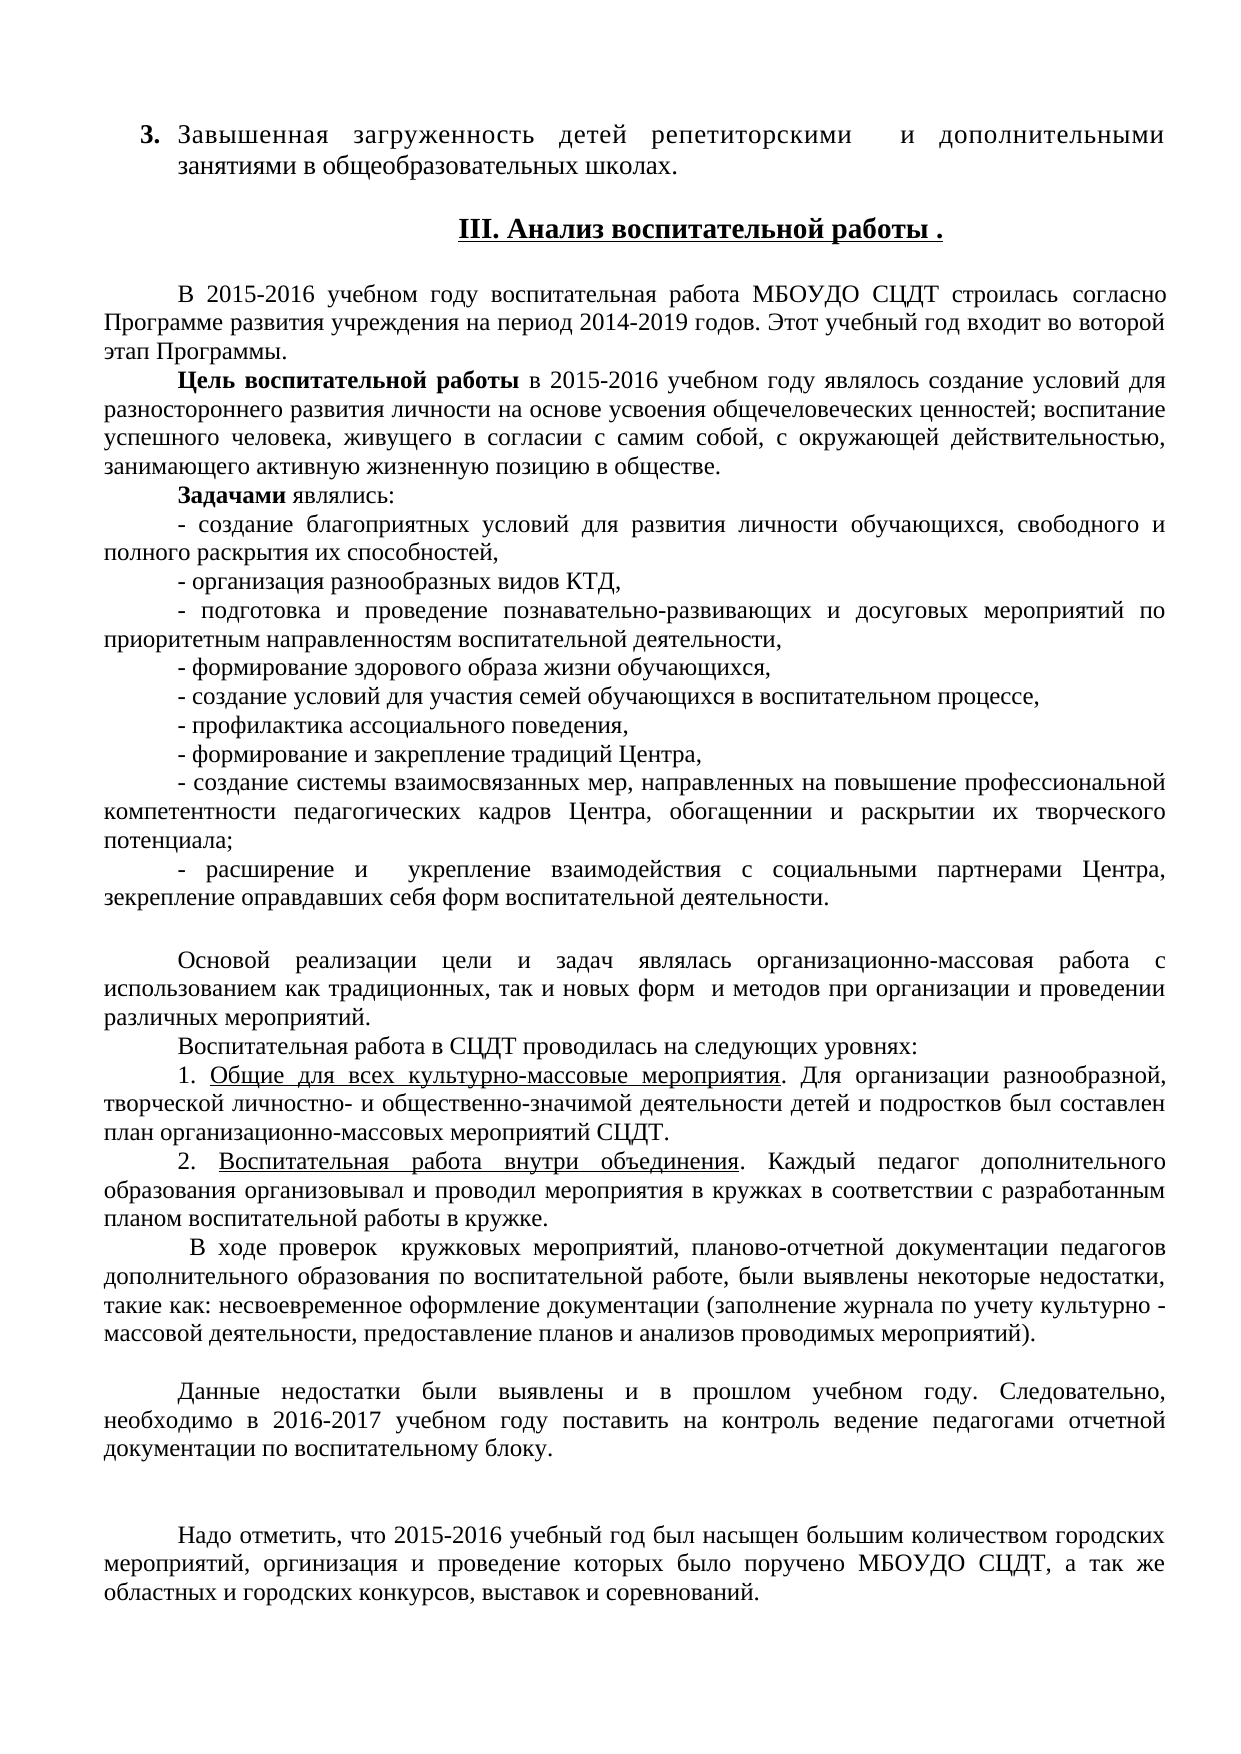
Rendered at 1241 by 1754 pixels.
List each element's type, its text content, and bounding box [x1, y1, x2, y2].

text Цель воспитательной работы в 2015-2016 учебном году являлось создание условий для разностороннего развития личности на основе усвоения общечеловеческих ценностей; воспитание успешного человека, живущего в согласии с самим собой, с окружающей действительностью, занимающего активную жизненную позицию в обществе. [103, 365, 1167, 480]
text Данные недостатки были выявлены и в прошлом учебном году. Следовательно, необходимо в 2016-2017 учебном году поставить на контроль ведение педагогами отчетной документации по воспитательному блоку. [103, 1376, 1167, 1462]
text - профилактика ассоциального поведения, [103, 710, 1167, 739]
text - организация разнообразных видов КТД, [103, 566, 1167, 595]
text - подготовка и проведение познавательно-развивающих и досуговых мероприятий по приоритетным направленностям воспитательной деятельности, [103, 595, 1167, 652]
text - формирование здорового образа жизни обучающихся, [103, 652, 1167, 681]
text В 2015-2016 учебном году воспитательная работа МБОУДО СЦДТ строилась согласно Программе развития учреждения на период 2014-2019 годов. Этот учебный год входит во воторой этап Программы. [103, 279, 1167, 365]
text В ходе проверок кружковых мероприятий, планово-отчетной документации педагогов дополнительного образования по воспитательной работе, были выявлены некоторые недостатки, такие как: несвоевременное оформление документации (заполнение журнала по учету культурно - массовой деятельности, предоставление планов и анализов проводимых мероприятий). [103, 1232, 1167, 1347]
text 2. Воспитательная работа внутри объединения. Каждый педагог дополнительного образования организовывал и проводил мероприятия в кружках в соответствии с разработанным планом воспитательной работы в кружке. [103, 1146, 1167, 1232]
text - создание системы взаимосвязанных мер, направленных на повышение профессиональной компетентности педагогических кадров Центра, обогащеннии и раскрытии их творческого потенциала; [103, 767, 1167, 854]
text - создание благоприятных условий для развития личности обучающихся, свободного и полного раскрытия их способностей, [103, 509, 1167, 566]
text - формирование и закрепление традиций Центра, [103, 739, 1167, 767]
text - расширение и укрепление взаимодействия с социальными партнерами Центра, зекрепление оправдавших себя форм воспитательной деятельности. [103, 854, 1167, 911]
text Надо отметить, что 2015-2016 учебный год был насыщен большим количеством городских мероприятий, оргинизация и проведение которых было поручено МБОУДО СЦДТ, а так же областных и городских конкурсов, выставок и соревнований. [103, 1520, 1167, 1606]
text - создание условий для участия семей обучающихся в воспитательном процессе, [103, 681, 1167, 710]
text Воспитательная работа в СЦДТ проводилась на следующих уровнях: [103, 1031, 1167, 1060]
list III. Анализ воспитательной работы . [235, 212, 1167, 245]
text 1. Общие для всех культурно-массовые мероприятия. Для организации разнообразной, творческой личностно- и общественно-значимой деятельности детей и подростков был составлен план организационно-массовых мероприятий СЦДТ. [103, 1060, 1167, 1146]
text Задачами являлись: [103, 480, 1167, 509]
list Завышенная загруженность детей репетиторскими и дополнительными занятиями в общеобразовательных школах. [140, 118, 1167, 180]
text Основой реализации цели и задач являлась организационно-массовая работа с использованием как традиционных, так и новых форм и методов при организации и проведении различных мероприятий. [103, 945, 1167, 1031]
